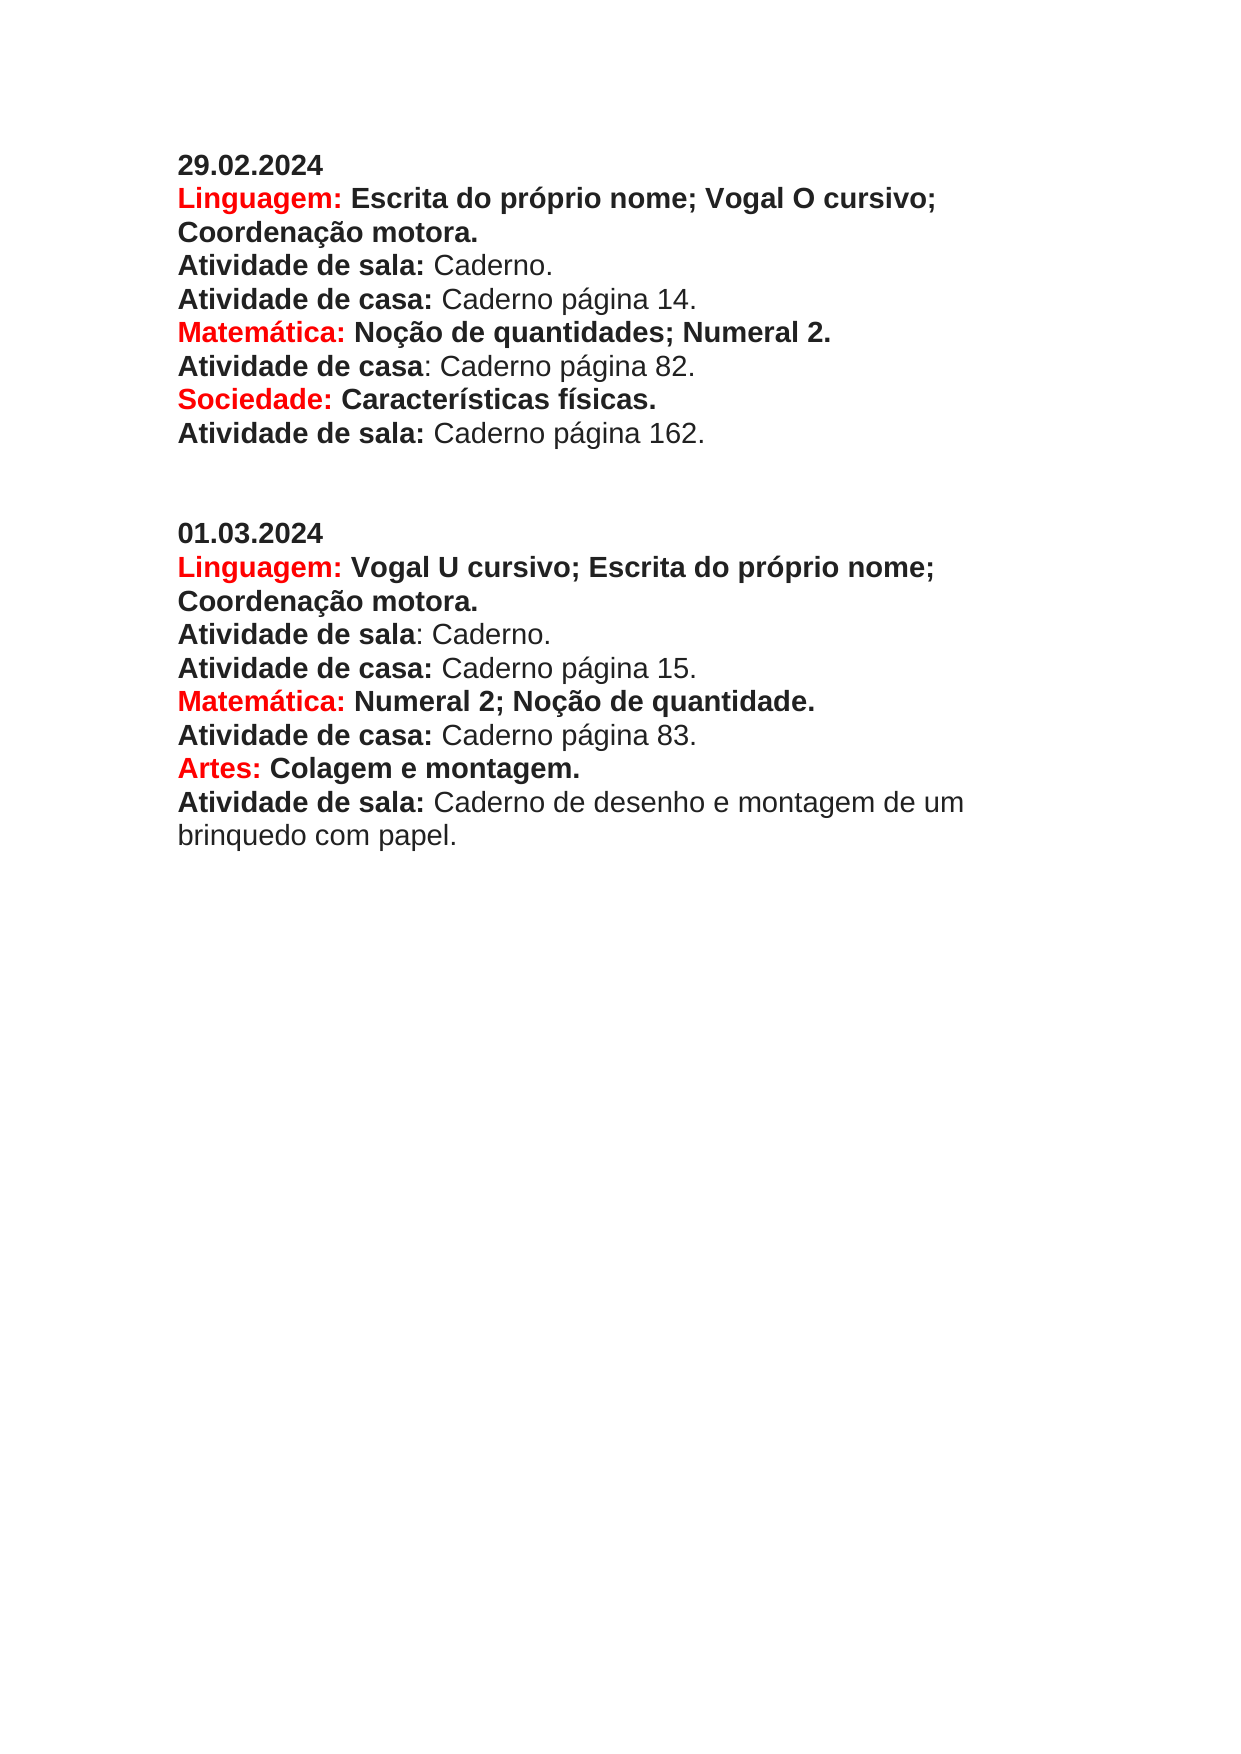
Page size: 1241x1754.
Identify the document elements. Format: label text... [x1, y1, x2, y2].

text Linguagem: Escrita do próprio nome; Vogal O cursivo; Coordenação motora. [177, 181, 1063, 248]
text Sociedade: Características físicas. [177, 382, 1063, 416]
text 01.03.2024 [177, 517, 1063, 550]
text Atividade de sala: Caderno. [177, 248, 1063, 282]
text Atividade de casa: Caderno página 82. [177, 349, 1063, 382]
text Atividade de sala: Caderno. [177, 617, 1063, 651]
text Matemática: Noção de quantidades; Numeral 2. [177, 315, 1063, 349]
text Atividade de sala: Caderno de desenho e montagem de um brinquedo com papel. [177, 785, 1063, 852]
text Atividade de casa: Caderno página 14. [177, 282, 1063, 315]
text Atividade de casa: Caderno página 83. [177, 718, 1063, 751]
text 29.02.2024 [177, 148, 1063, 181]
text Atividade de casa: Caderno página 15. [177, 651, 1063, 684]
text Atividade de sala: Caderno página 162. [177, 416, 1063, 449]
text Artes: Colagem e montagem. [177, 751, 1063, 785]
text Linguagem: Vogal U cursivo; Escrita do próprio nome; Coordenação motora. [177, 550, 1063, 617]
text Matemática: Numeral 2; Noção de quantidade. [177, 684, 1063, 718]
